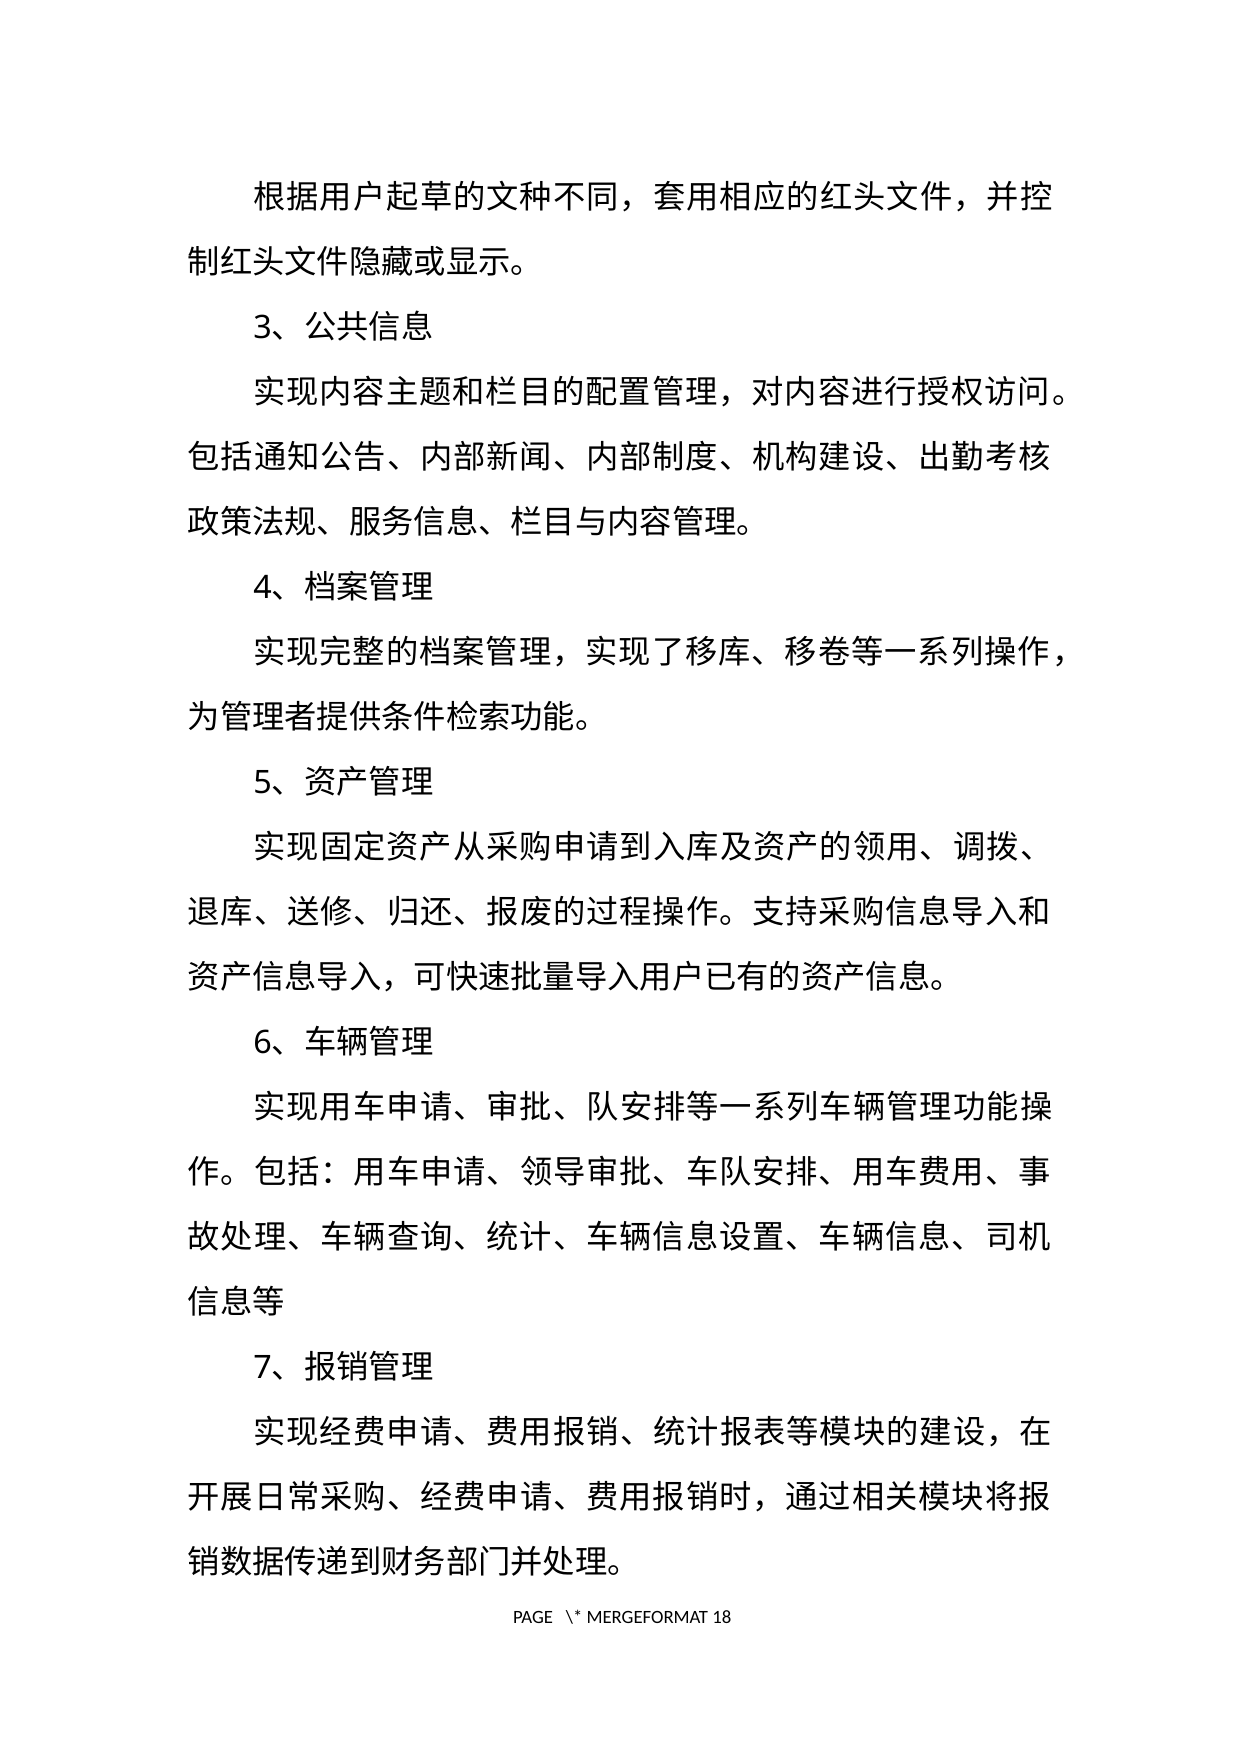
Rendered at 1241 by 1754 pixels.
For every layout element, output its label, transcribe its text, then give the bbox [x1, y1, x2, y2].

text 4、档案管理 [187, 552, 1053, 617]
text 实现固定资产从采购申请到入库及资产的领用、调拨、退库、送修、归还、报废的过程操作。支持采购信息导入和资产信息导入，可快速批量导入用户已有的资产信息。 [187, 812, 1053, 1007]
text 5、资产管理 [187, 747, 1053, 812]
text 根据用户起草的文种不同，套用相应的红头文件，并控制红头文件隐藏或显示。 [187, 162, 1053, 292]
text 7、报销管理 [187, 1332, 1053, 1397]
text 实现用车申请、审批、队安排等一系列车辆管理功能操作。包括：用车申请、领导审批、车队安排、用车费用、事故处理、车辆查询、统计、车辆信息设置、车辆信息、司机信息等 [187, 1072, 1053, 1332]
text 3、公共信息 [187, 292, 1053, 357]
text 6、车辆管理 [187, 1007, 1053, 1072]
text 实现经费申请、费用报销、统计报表等模块的建设，在开展日常采购、经费申请、费用报销时，通过相关模块将报销数据传递到财务部门并处理。 [187, 1397, 1053, 1592]
text 实现完整的档案管理，实现了移库、移卷等一系列操作，为管理者提供条件检索功能。 [187, 617, 1053, 747]
text 实现内容主题和栏目的配置管理，对内容进行授权访问。包括通知公告、内部新闻、内部制度、机构建设、出勤考核、政策法规、服务信息、栏目与内容管理。 [187, 357, 1053, 552]
